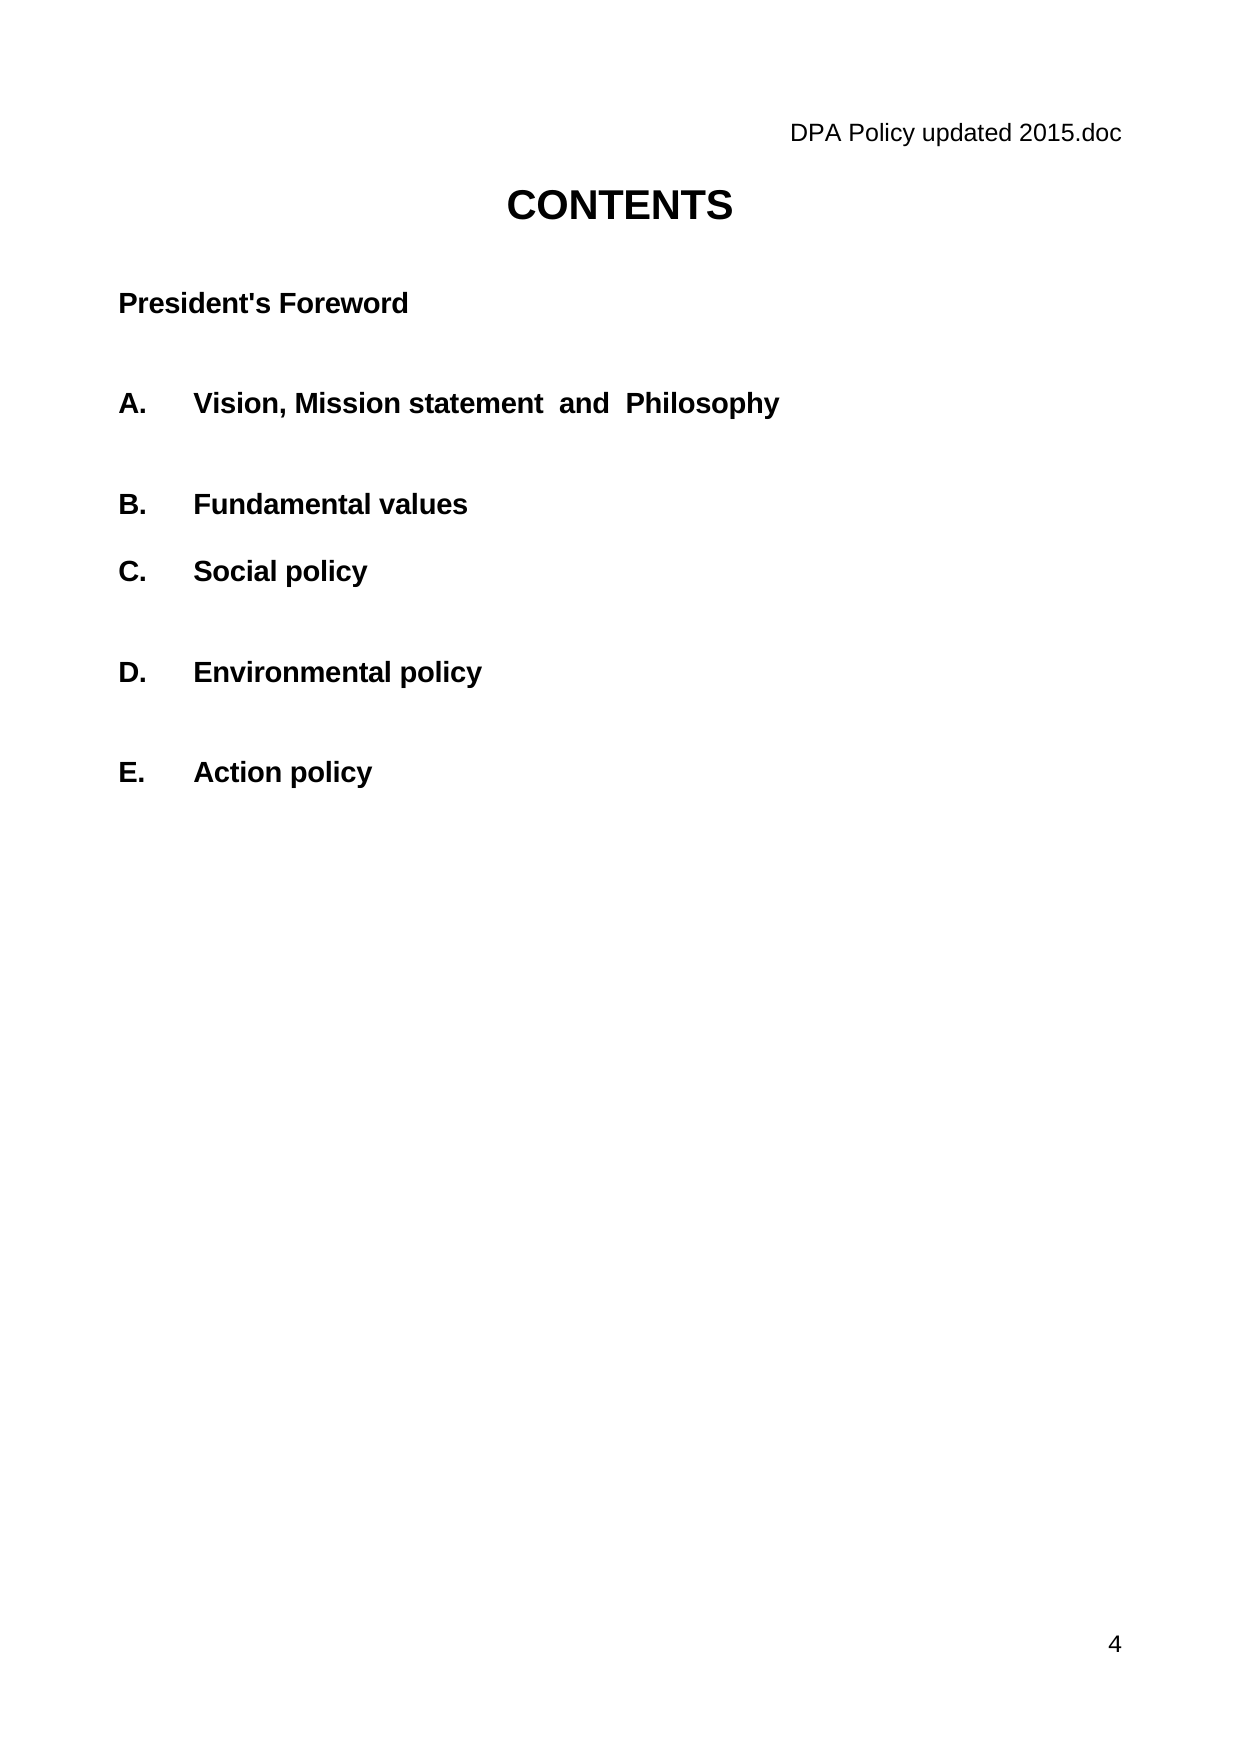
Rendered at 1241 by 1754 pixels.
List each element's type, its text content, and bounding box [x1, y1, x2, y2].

text A. Vision, Mission statement and Philosophy [118, 386, 1122, 420]
text D. Environmental policy [118, 655, 1122, 688]
text B. Fundamental values [118, 487, 1122, 521]
text CONTENTS [118, 180, 1122, 228]
text C. Social policy [118, 554, 1122, 588]
text E. Action policy [118, 755, 1122, 789]
text President's Foreword [118, 286, 1122, 319]
